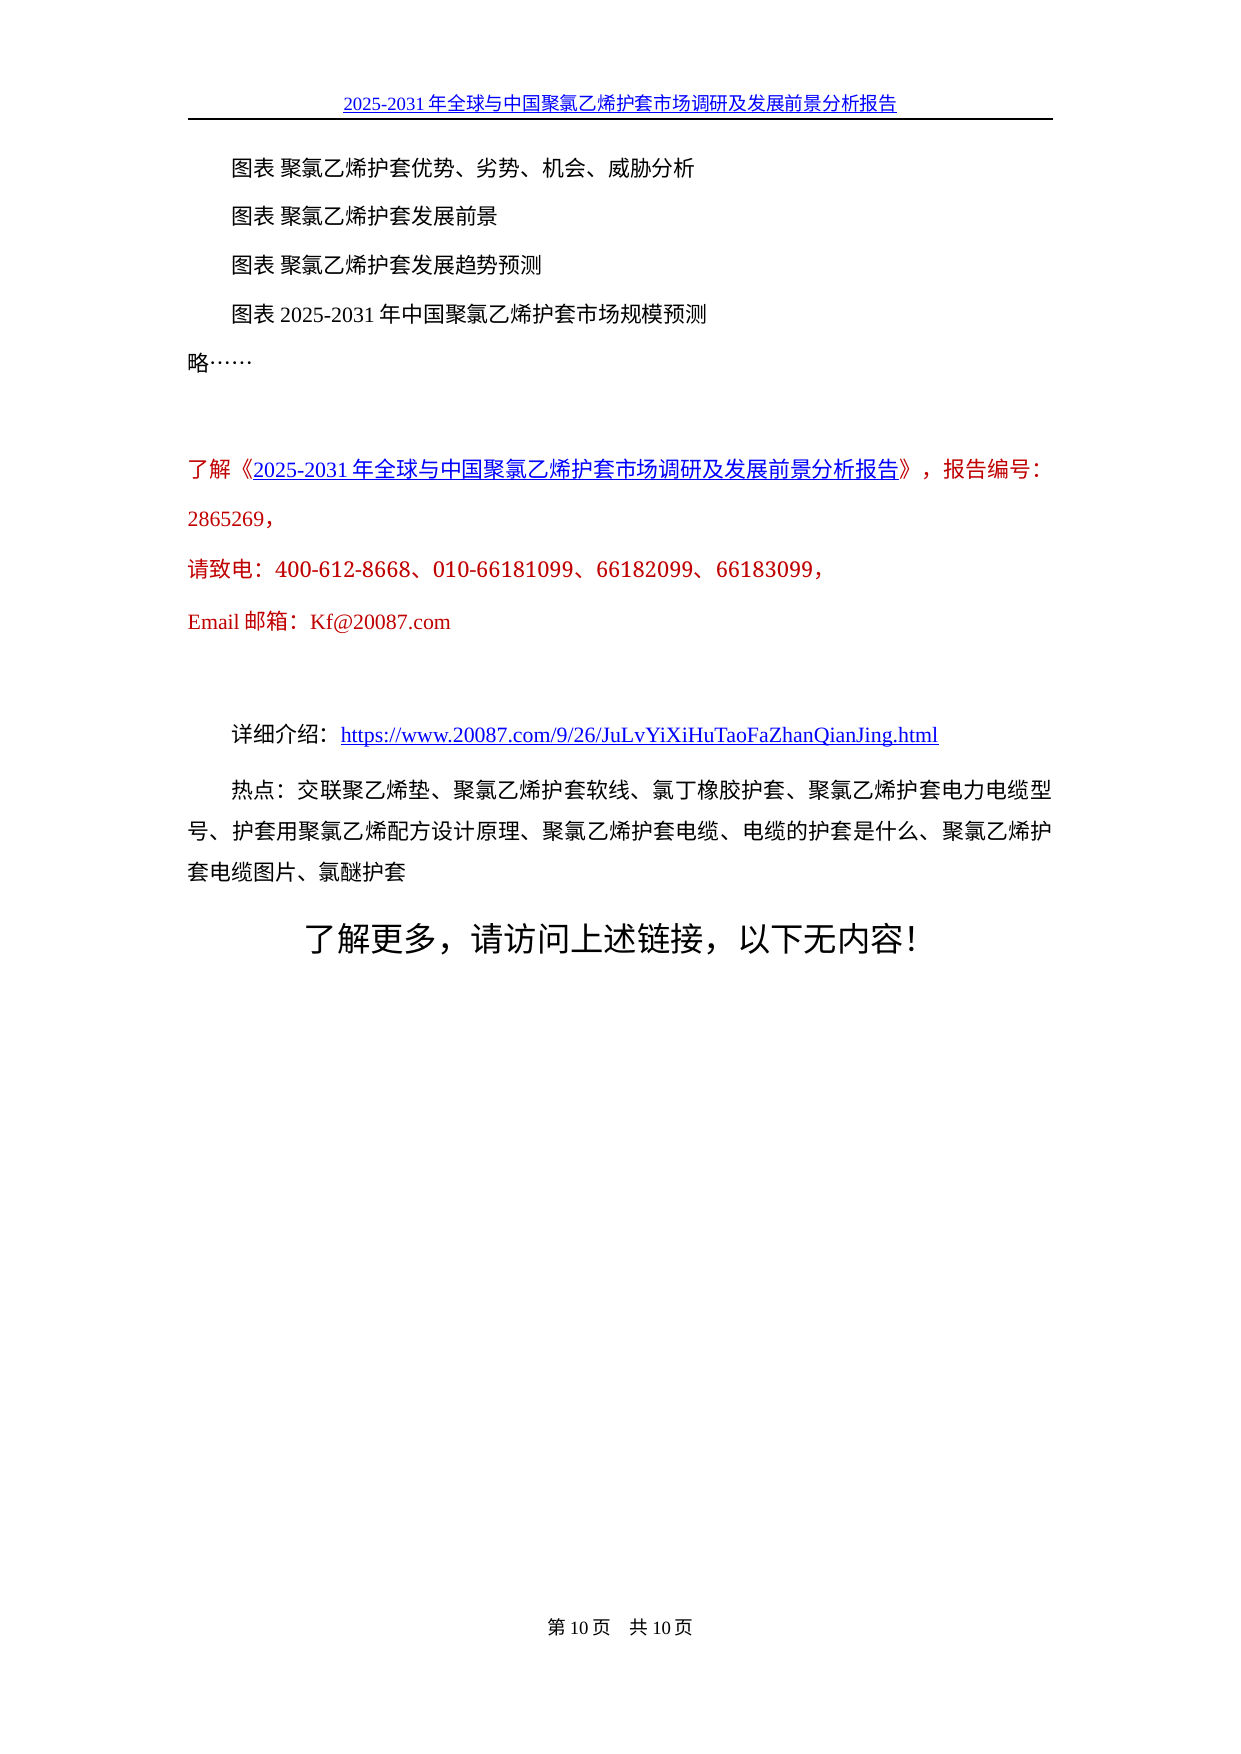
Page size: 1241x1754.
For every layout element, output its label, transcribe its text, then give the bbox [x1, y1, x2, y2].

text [187, 150, 1053, 378]
text 了解《2025-2031年全球与中国聚氯乙烯护套市场调研及发展前景分析报告》，报告编号：2865269， [187, 452, 1053, 533]
text Email邮箱：Kf@20087.com [187, 603, 1053, 636]
text 热点：交联聚乙烯垫、聚氯乙烯护套软线、氯丁橡胶护套、聚氯乙烯护套电力电缆型号、护套用聚氯乙烯配方设计原理、聚氯乙烯护套电缆、电缆的护套是什么、聚氯乙烯护套电缆图片、氯醚护套 [187, 773, 1053, 887]
text 详细介绍：https://www.20087.com/9/26/JuLvYiXiHuTaoFaZhanQianJing.html [187, 716, 1053, 749]
title 了解更多，请访问上述链接，以下无内容！ [187, 904, 1053, 969]
text 请致电：400-612-8668、010-66181099、66182099、66183099， [187, 552, 1053, 584]
